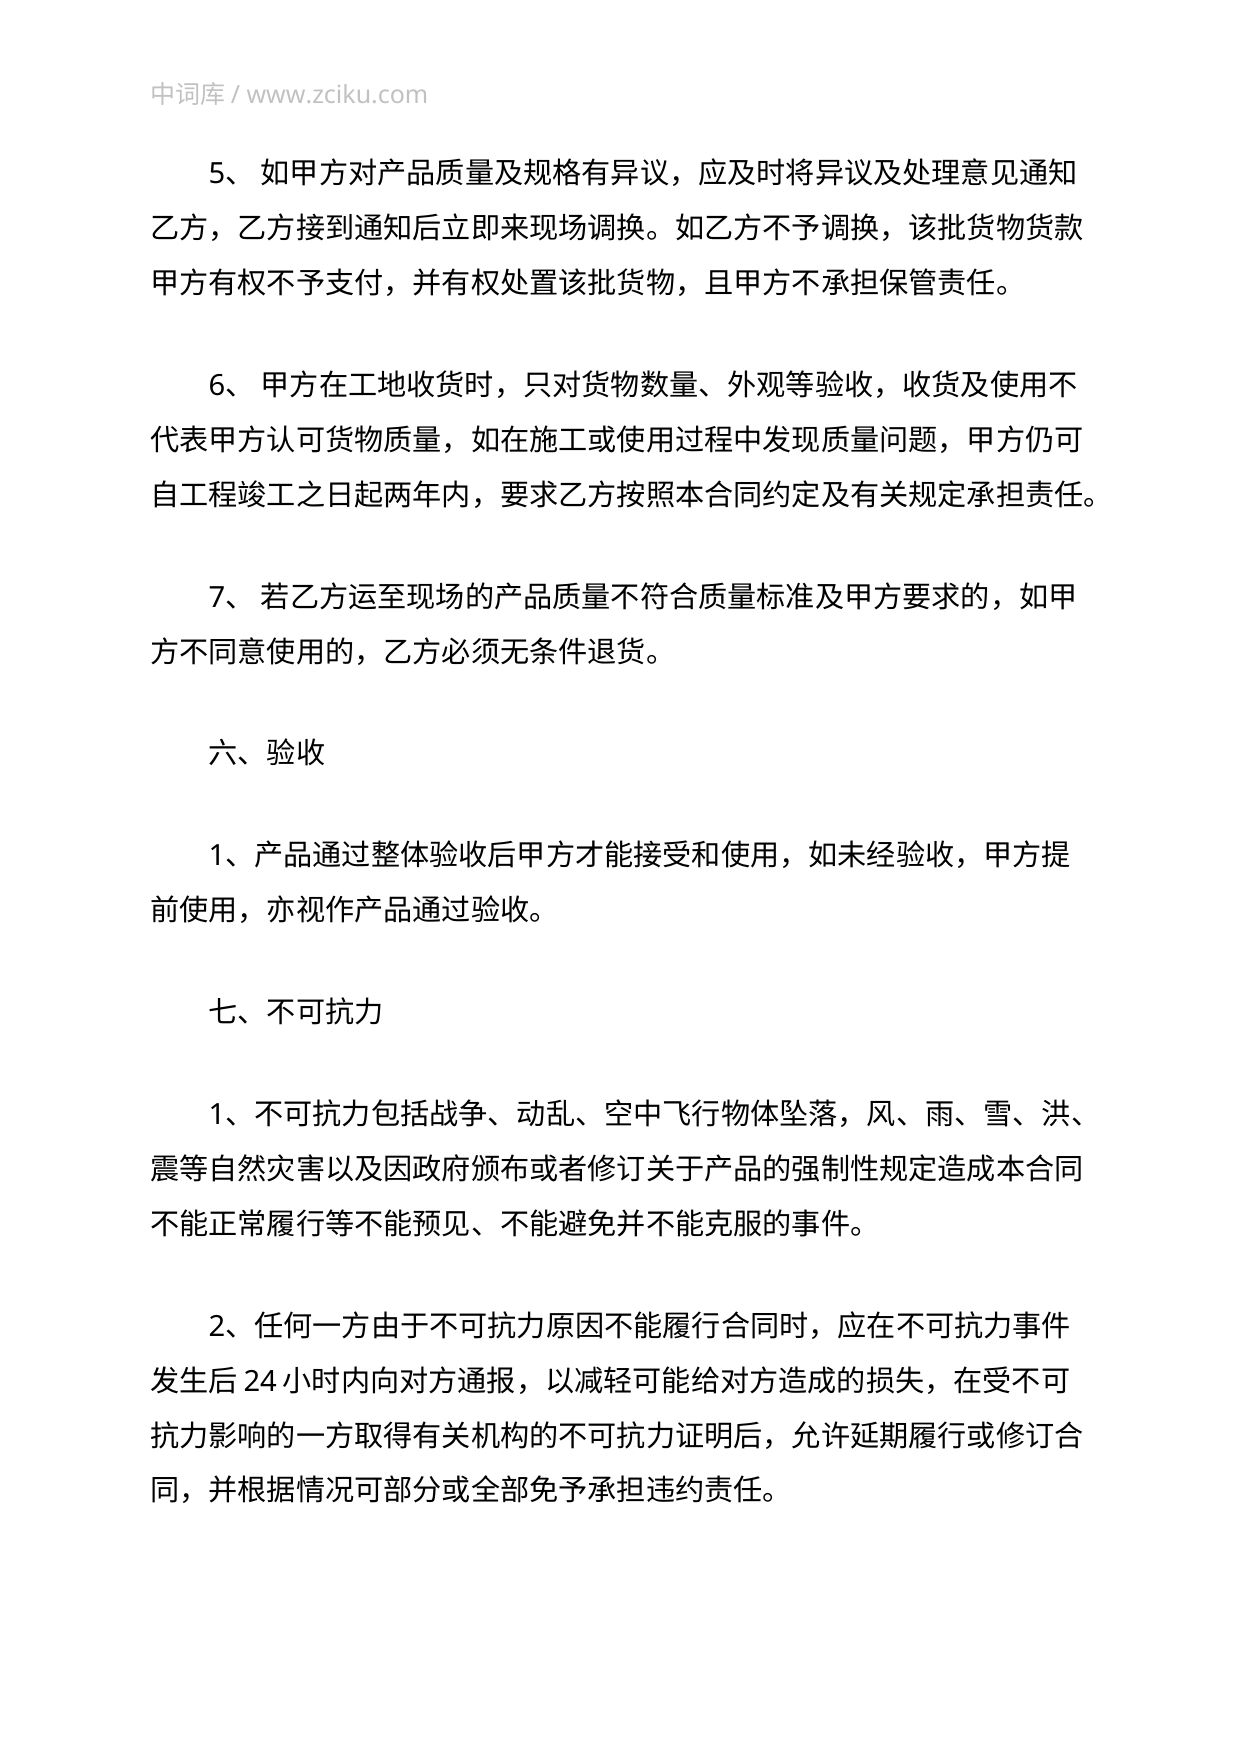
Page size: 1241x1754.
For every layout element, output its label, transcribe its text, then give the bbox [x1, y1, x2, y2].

text 6、 甲方在工地收货时，只对货物数量、外观等验收，收货及使用不代表甲方认可货物质量，如在施工或使用过程中发现质量问题，甲方仍可自工程竣工之日起两年内，要求乙方按照本合同约定及有关规定承担责任。 [150, 362, 1090, 514]
text 六、验收 [150, 730, 1090, 772]
text 七、不可抗力 [150, 989, 1090, 1031]
text 5、 如甲方对产品质量及规格有异议，应及时将异议及处理意见通知乙方，乙方接到通知后立即来现场调换。如乙方不予调换，该批货物货款甲方有权不予支付，并有权处置该批货物，且甲方不承担保管责任。 [150, 150, 1090, 302]
text 1、不可抗力包括战争、动乱、空中飞行物体坠落，风、雨、雪、洪、震等自然灾害以及因政府颁布或者修订关于产品的强制性规定造成本合同不能正常履行等不能预见、不能避免并不能克服的事件。 [150, 1090, 1090, 1243]
text 7、 若乙方运至现场的产品质量不符合质量标准及甲方要求的，如甲方不同意使用的，乙方必须无条件退货。 [150, 573, 1090, 671]
text 1、产品通过整体验收后甲方才能接受和使用，如未经验收，甲方提前使用，亦视作产品通过验收。 [150, 832, 1090, 929]
text 2、任何一方由于不可抗力原因不能履行合同时，应在不可抗力事件发生后24小时内向对方通报，以减轻可能给对方造成的损失，在受不可抗力影响的一方取得有关机构的不可抗力证明后，允许延期履行或修订合同，并根据情况可部分或全部免予承担违约责任。 [150, 1302, 1090, 1509]
